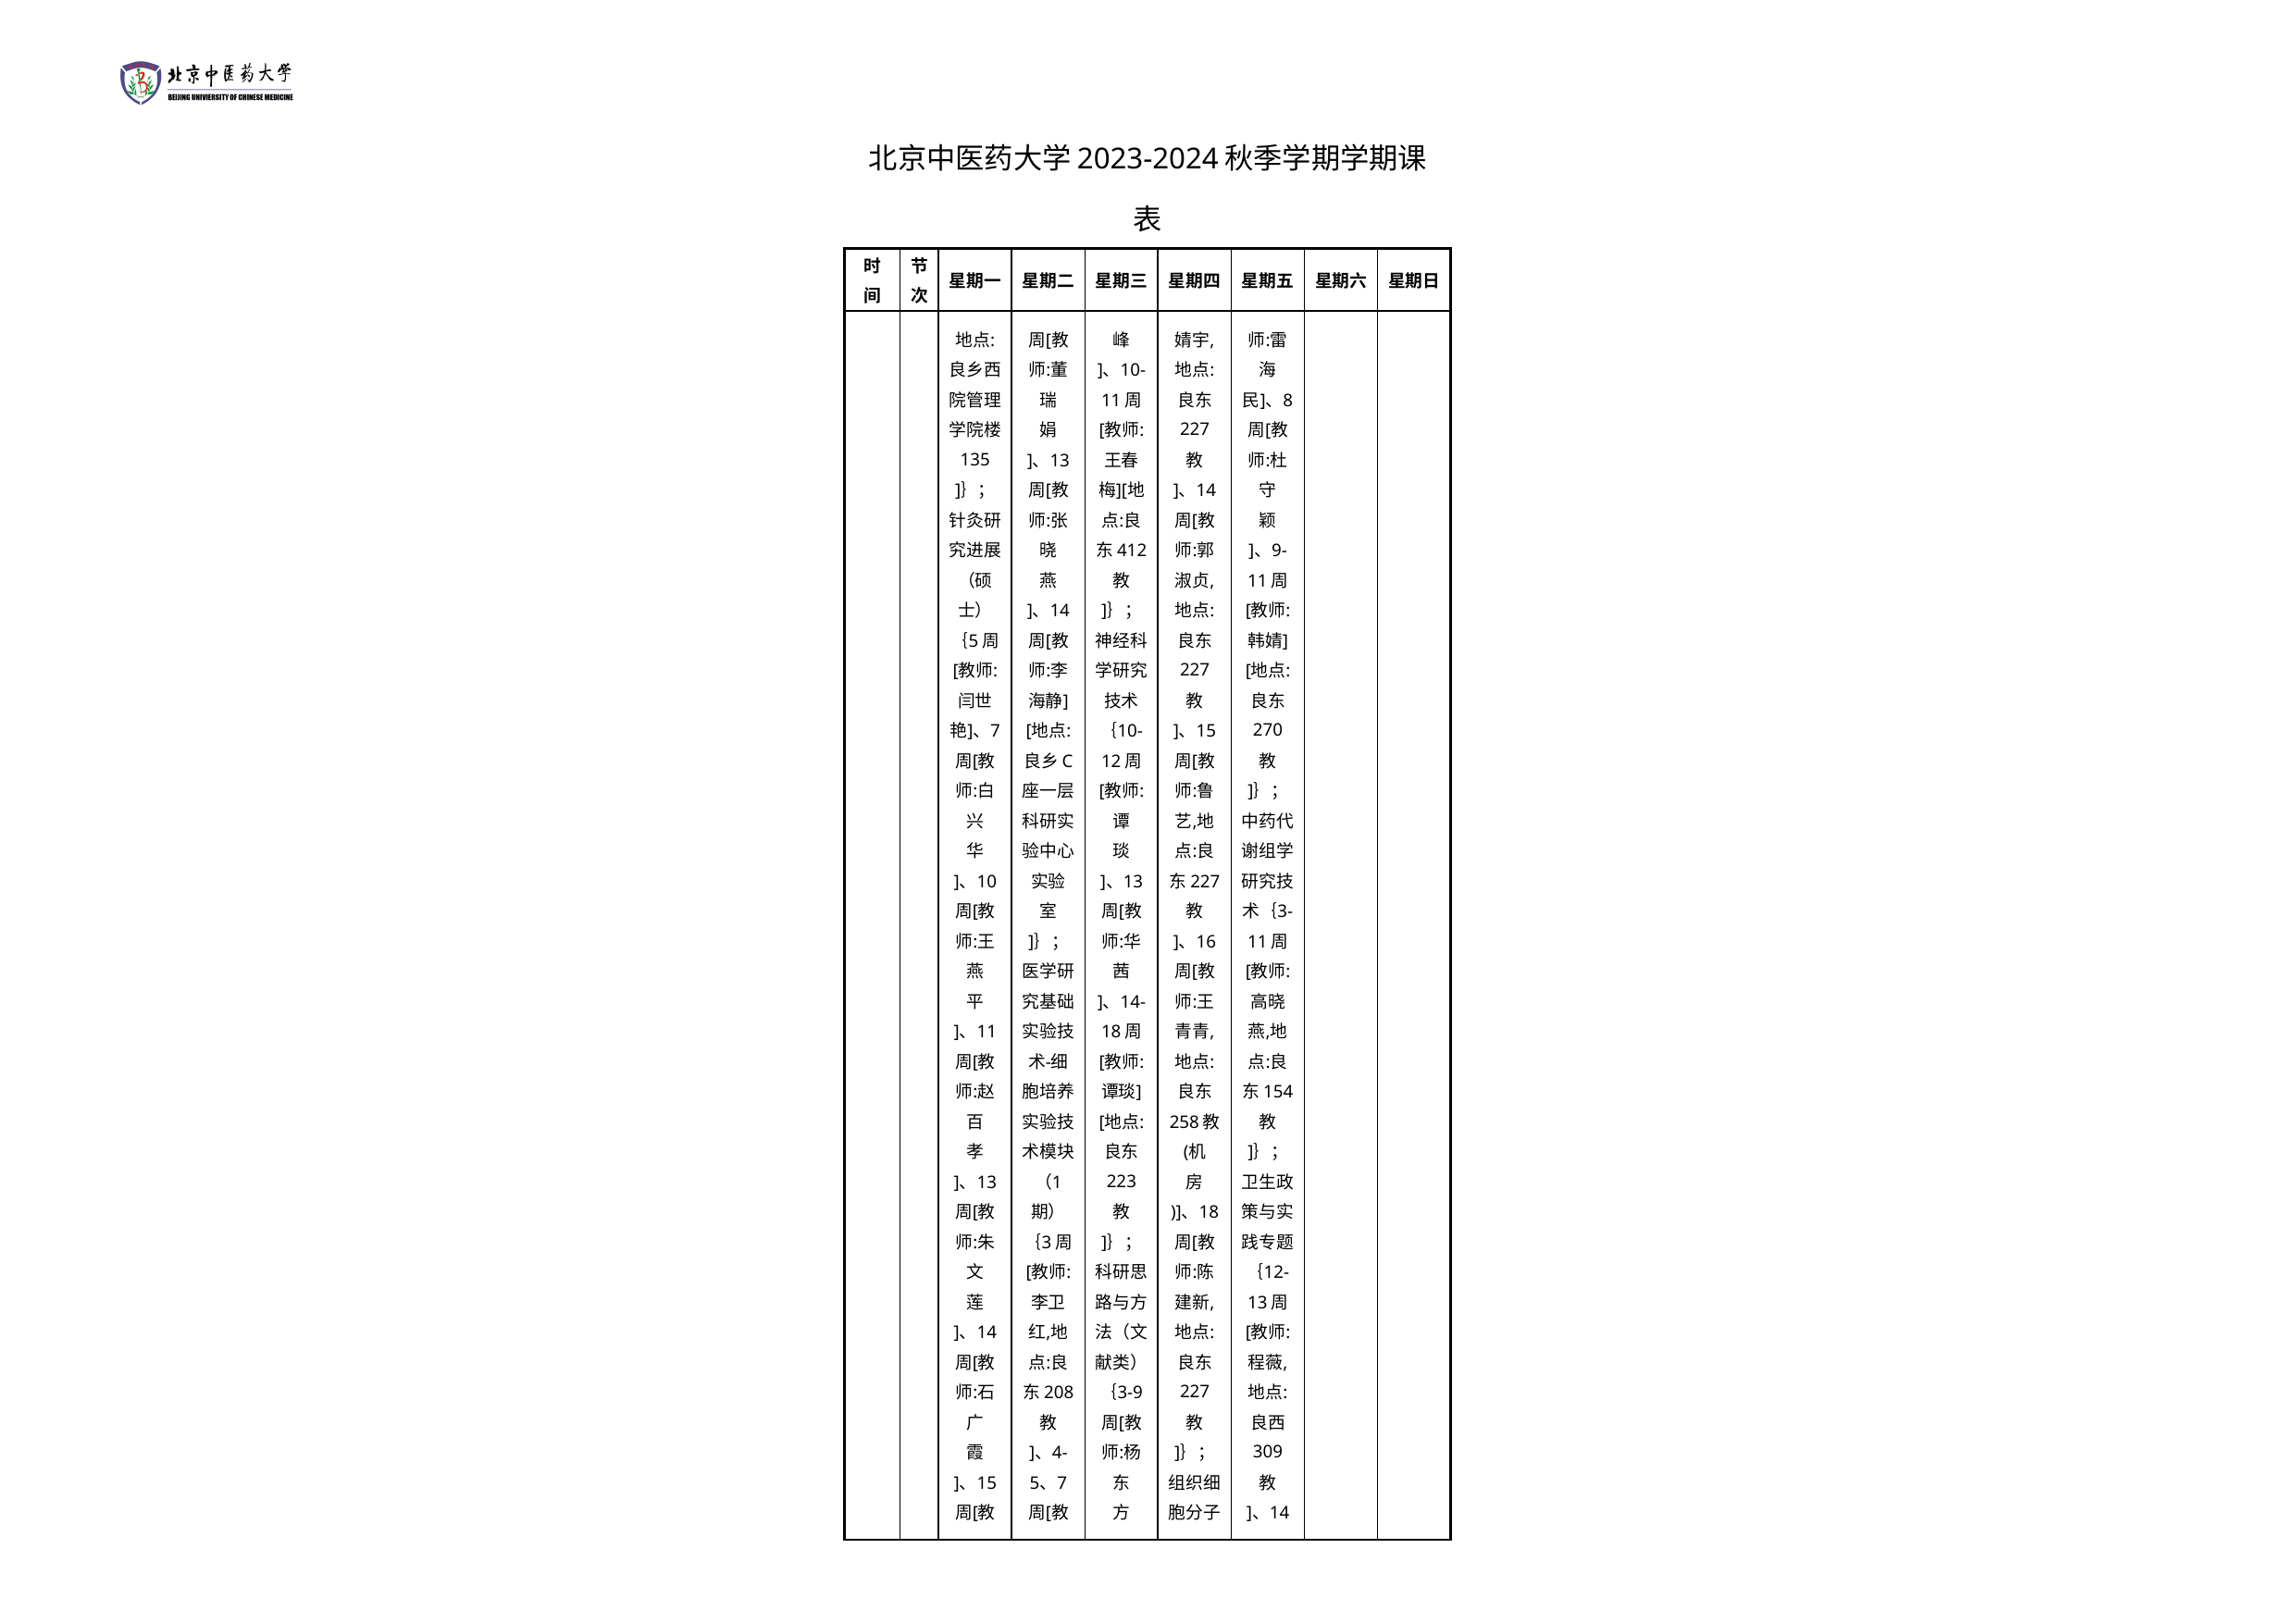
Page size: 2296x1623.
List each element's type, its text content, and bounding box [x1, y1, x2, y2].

table_cell 7 [900, 312, 937, 1539]
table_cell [1012, 312, 1085, 1539]
table_cell 星期日 [1378, 250, 1449, 310]
table_cell 星期三 [1086, 250, 1157, 310]
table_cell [939, 312, 1011, 1539]
table_cell 节 次 [900, 250, 937, 310]
table_cell 星期六 [1305, 250, 1377, 310]
table_cell 时 间 [846, 250, 900, 310]
table_cell 星期五 [1232, 250, 1304, 310]
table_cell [1086, 312, 1157, 1539]
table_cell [1159, 312, 1231, 1539]
table_cell 星期二 [1012, 250, 1085, 310]
table_cell 星期四 [1159, 250, 1231, 310]
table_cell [1232, 312, 1304, 1539]
table_cell 星期一 [939, 250, 1011, 310]
table_header 北京中医药大学2023-2024秋季学期学期课表 [845, 127, 1451, 247]
